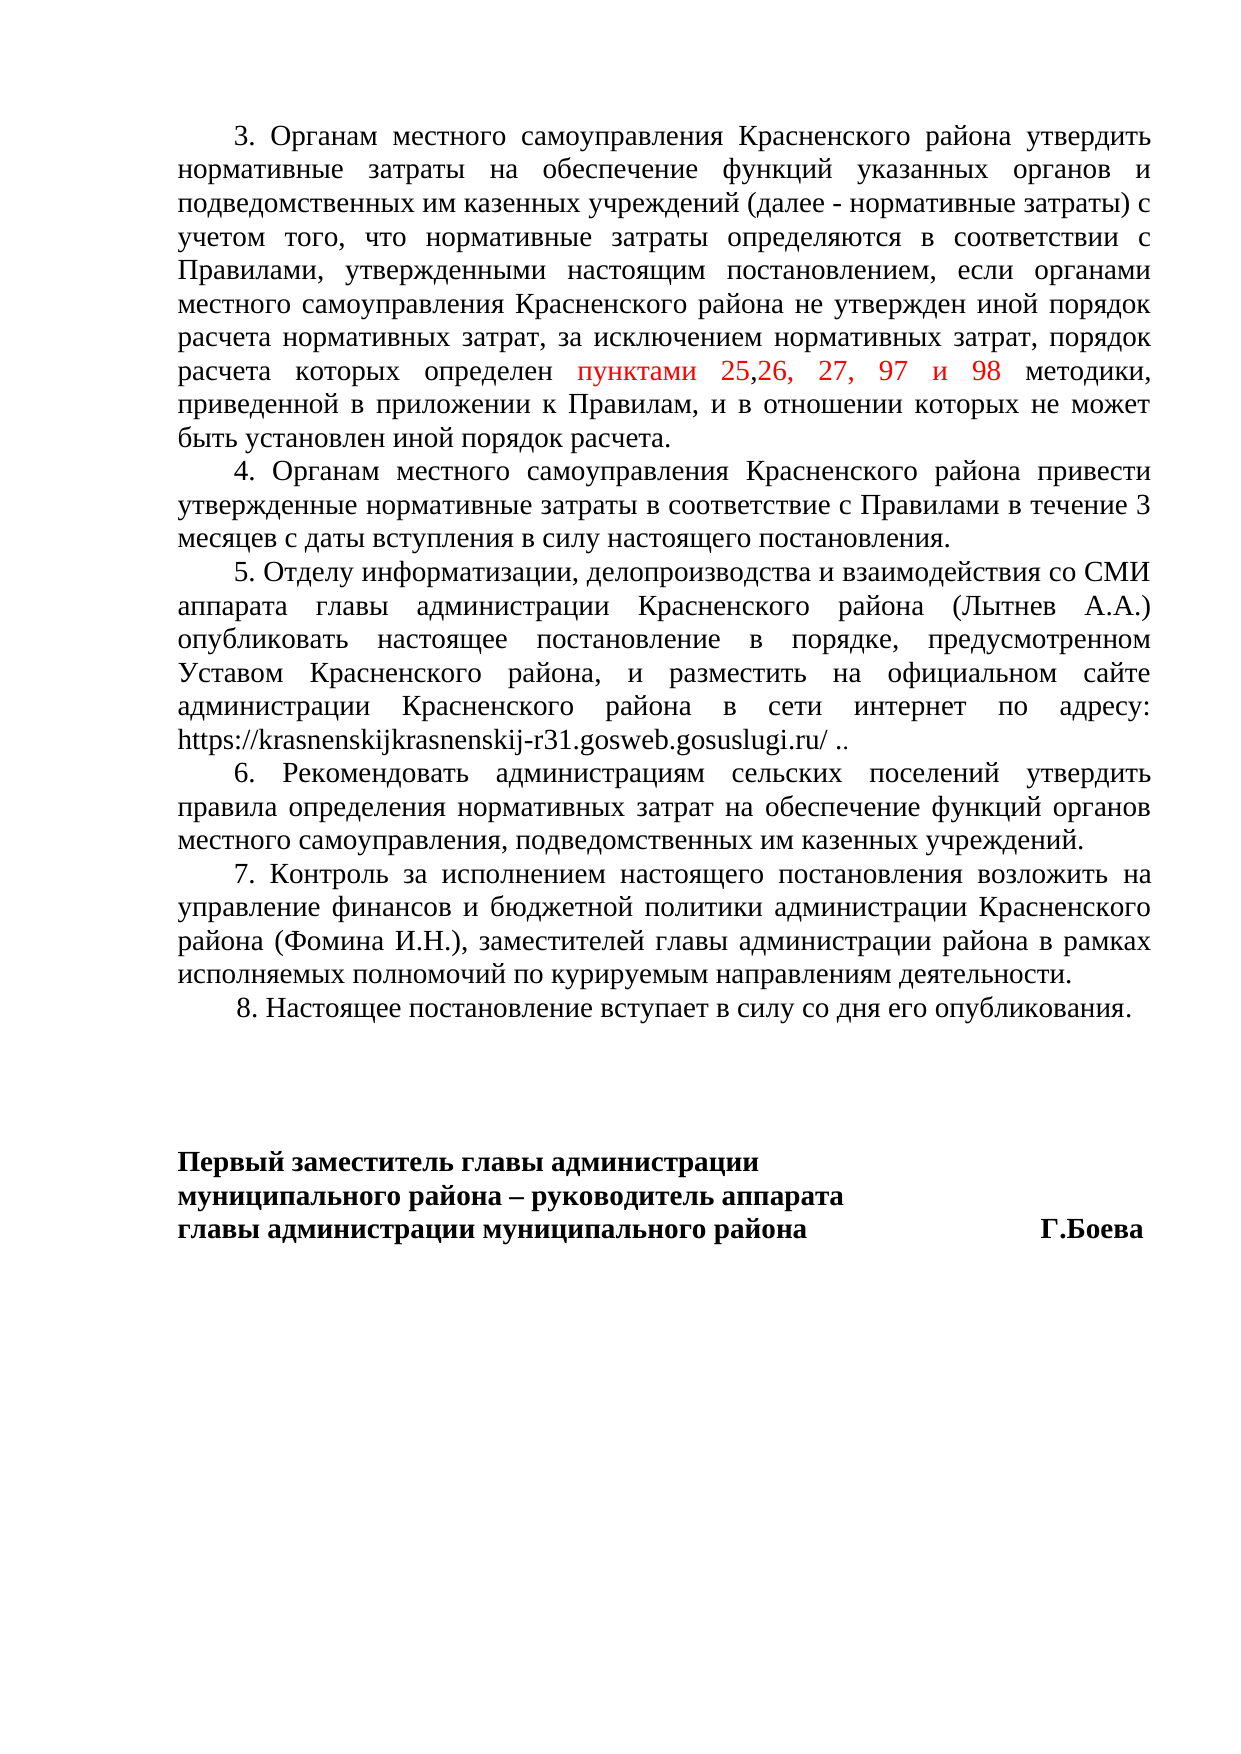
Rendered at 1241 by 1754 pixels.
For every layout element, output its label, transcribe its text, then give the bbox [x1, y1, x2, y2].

text 6. Рекомендовать администрациям сельских поселений утвердить правила определения нормативных затрат на обеспечение функций органов местного самоуправления, подведомственных им казенных учреждений. [177, 755, 1152, 856]
text 7. Контроль за исполнением настоящего постановления возложить на управление финансов и бюджетной политики администрации Красненского района (Фомина И.Н.), заместителей главы администрации района в рамках исполняемых полномочий по курируемым направлениям деятельности. [177, 856, 1152, 990]
text главы администрации муниципального района Г.Боева [177, 1211, 1152, 1245]
text 4. Органам местного самоуправления Красненского района привести утвержденные нормативные затраты в соответствие с Правилами в течение 3 месяцев с даты вступления в силу настоящего постановления. [177, 453, 1152, 554]
text 3. Органам местного самоуправления Красненского района утвердить нормативные затраты на обеспечение функций указанных органов и подведомственных им казенных учреждений (далее - нормативные затраты) с учетом того, что нормативные затраты определяются в соответствии с Правилами, утвержденными настоящим постановлением, если органами местного самоуправления Красненского района не утвержден иной порядок расчета нормативных затрат, за исключением нормативных затрат, порядок расчета которых определен пунктами 25,26, 27, 97 и 98 методики, приведенной в приложении к Правилам, и в отношении которых не может быть установлен иной порядок расчета. [177, 118, 1152, 453]
text 8. Настоящее постановление вступает в силу со дня его опубликования. [177, 990, 1152, 1024]
text 5. Отделу информатизации, делопроизводства и взаимодействия со СМИ аппарата главы администрации Красненского района (Лытнев А.А.) опубликовать настоящее постановление в порядке, предусмотренном Уставом Красненского района, и разместить на официальном сайте администрации Красненского района в сети интернет по адресу: https://krasnenskijkrasnenskij-r31.gosweb.gosuslugi.ru/ .. [177, 554, 1152, 755]
text Первый заместитель главы администрации [177, 1144, 1152, 1178]
text муниципального района – руководитель аппарата [177, 1178, 1152, 1211]
